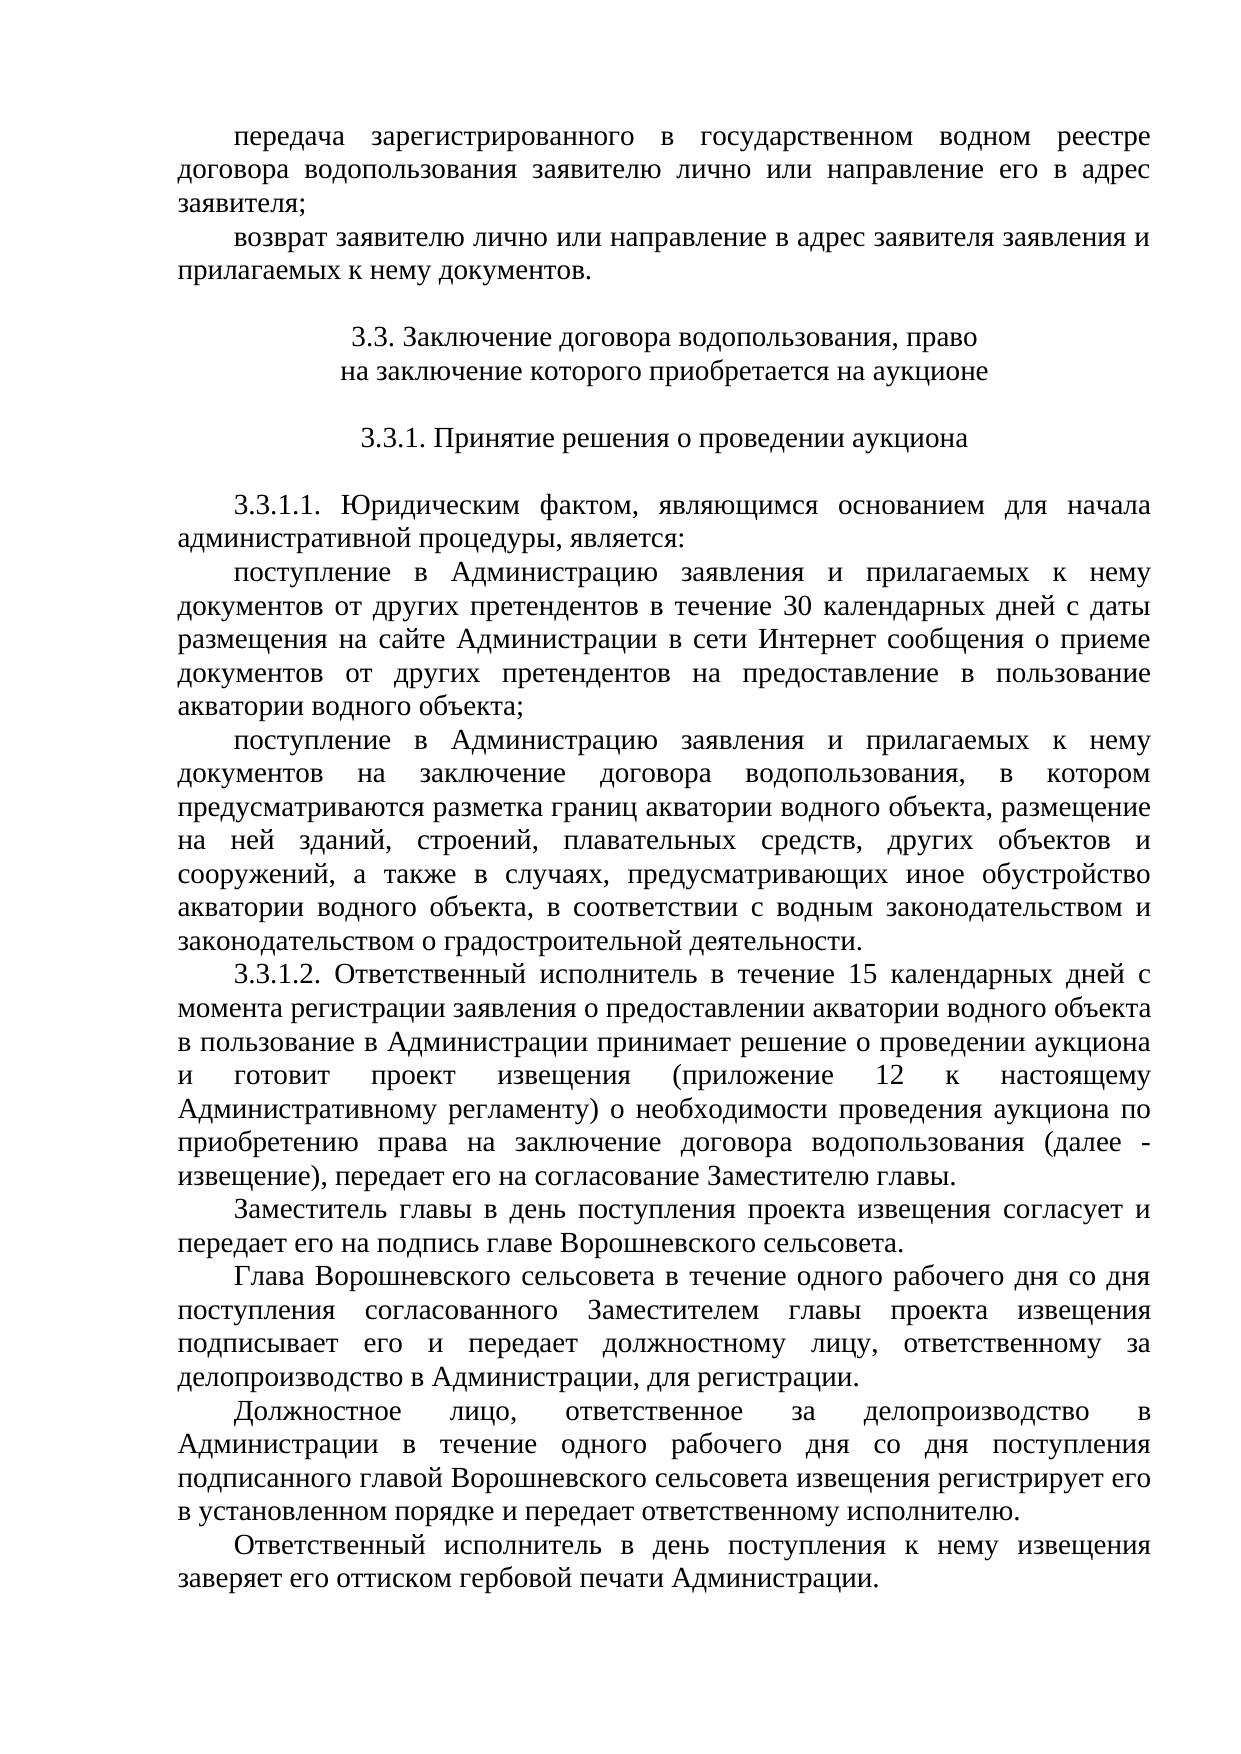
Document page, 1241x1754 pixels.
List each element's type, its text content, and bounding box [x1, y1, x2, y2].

text 3.3.1.2. Ответственный исполнитель в течение 15 календарных дней с момента регистрации заявления о предоставлении акватории водного объекта в пользование в Администрации принимает решение о проведении аукциона и готовит проект извещения (приложение 12 к настоящему Административному регламенту) о необходимости проведения аукциона по приобретению права на заключение договора водопользования (далее - извещение), передает его на согласование Заместителю главы. [177, 957, 1152, 1191]
text 3.3.1. Принятие решения о проведении аукциона [177, 420, 1152, 453]
text 3.3. Заключение договора водопользования, право [177, 319, 1152, 353]
text Глава Ворошневского сельсовета в течение одного рабочего дня со дня поступления согласованного Заместителем главы проекта извещения подписывает его и передает должностному лицу, ответственному за делопроизводство в Администрации, для регистрации. [177, 1258, 1152, 1393]
text Ответственный исполнитель в день поступления к нему извещения заверяет его оттиском гербовой печати Администрации. [177, 1527, 1152, 1594]
text поступление в Администрацию заявления и прилагаемых к нему документов на заключение договора водопользования, в котором предусматриваются разметка границ акватории водного объекта, размещение на ней зданий, строений, плавательных средств, других объектов и сооружений, а также в случаях, предусматривающих иное обустройство акватории водного объекта, в соответствии с водным законодательством и законодательством о градостроительной деятельности. [177, 722, 1152, 957]
text Заместитель главы в день поступления проекта извещения согласует и передает его на подпись главе Ворошневского сельсовета. [177, 1191, 1152, 1258]
text возврат заявителю лично или направление в адрес заявителя заявления и прилагаемых к нему документов. [177, 219, 1152, 286]
text 3.3.1.1. Юридическим фактом, являющимся основанием для начала административной процедуры, является: [177, 487, 1152, 554]
text передача зарегистрированного в государственном водном реестре договора водопользования заявителю лично или направление его в адрес заявителя; [177, 118, 1152, 219]
text на заключение которого приобретается на аукционе [177, 353, 1152, 386]
text поступление в Администрацию заявления и прилагаемых к нему документов от других претендентов в течение 30 календарных дней с даты размещения на сайте Администрации в сети Интернет сообщения о приеме документов от других претендентов на предоставление в пользование акватории водного объекта; [177, 554, 1152, 722]
text Должностное лицо, ответственное за делопроизводство в Администрации в течение одного рабочего дня со дня поступления подписанного главой Ворошневского сельсовета извещения регистрирует его в установленном порядке и передает ответственному исполнителю. [177, 1393, 1152, 1527]
